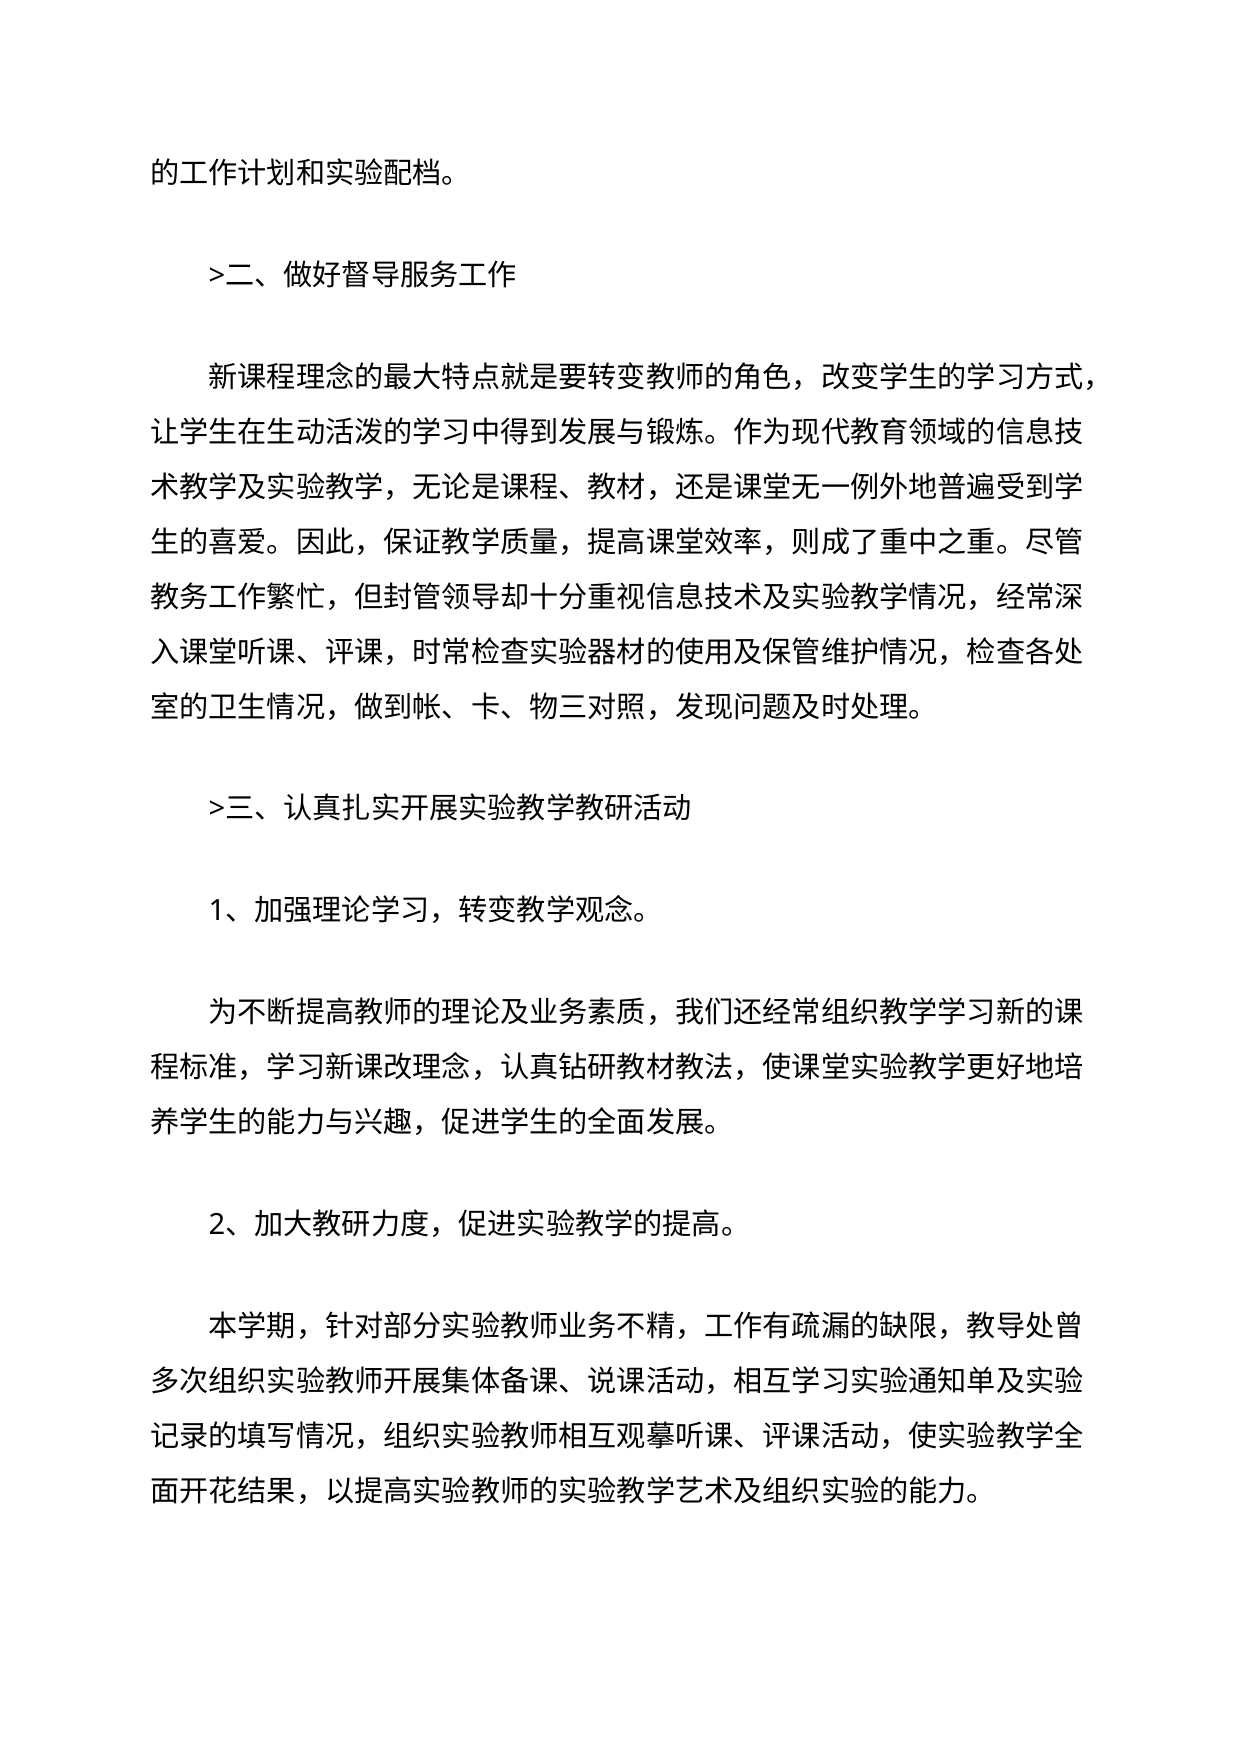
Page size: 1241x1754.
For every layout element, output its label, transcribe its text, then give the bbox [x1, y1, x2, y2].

text 1、加强理论学习，转变教学观念。 [150, 887, 1090, 929]
text 新课程理念的最大特点就是要转变教师的角色，改变学生的学习方式，让学生在生动活泼的学习中得到发展与锻炼。作为现代教育领域的信息技术教学及实验教学，无论是课程、教材，还是课堂无一例外地普遍受到学生的喜爱。因此，保证教学质量，提高课堂效率，则成了重中之重。尽管教务工作繁忙，但封管领导却十分重视信息技术及实验教学情况，经常深入课堂听课、评课，时常检查实验器材的使用及保管维护情况，检查各处室的卫生情况，做到帐、卡、物三对照，发现问题及时处理。 [150, 354, 1090, 725]
text 本学期，针对部分实验教师业务不精，工作有疏漏的缺限，教导处曾多次组织实验教师开展集体备课、说课活动，相互学习实验通知单及实验记录的填写情况，组织实验教师相互观摹听课、评课活动，使实验教学全面开花结果，以提高实验教师的实验教学艺术及组织实验的能力。 [150, 1302, 1090, 1509]
text 为不断提高教师的理论及业务素质，我们还经常组织教学学习新的课程标准，学习新课改理念，认真钻研教材教法，使课堂实验教学更好地培养学生的能力与兴趣，促进学生的全面发展。 [150, 989, 1090, 1141]
text 2、加大教研力度，促进实验教学的提高。 [150, 1200, 1090, 1243]
text >三、认真扎实开展实验教学教研活动 [150, 785, 1090, 827]
text >二、做好督导服务工作 [150, 252, 1090, 294]
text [150, 150, 1090, 192]
